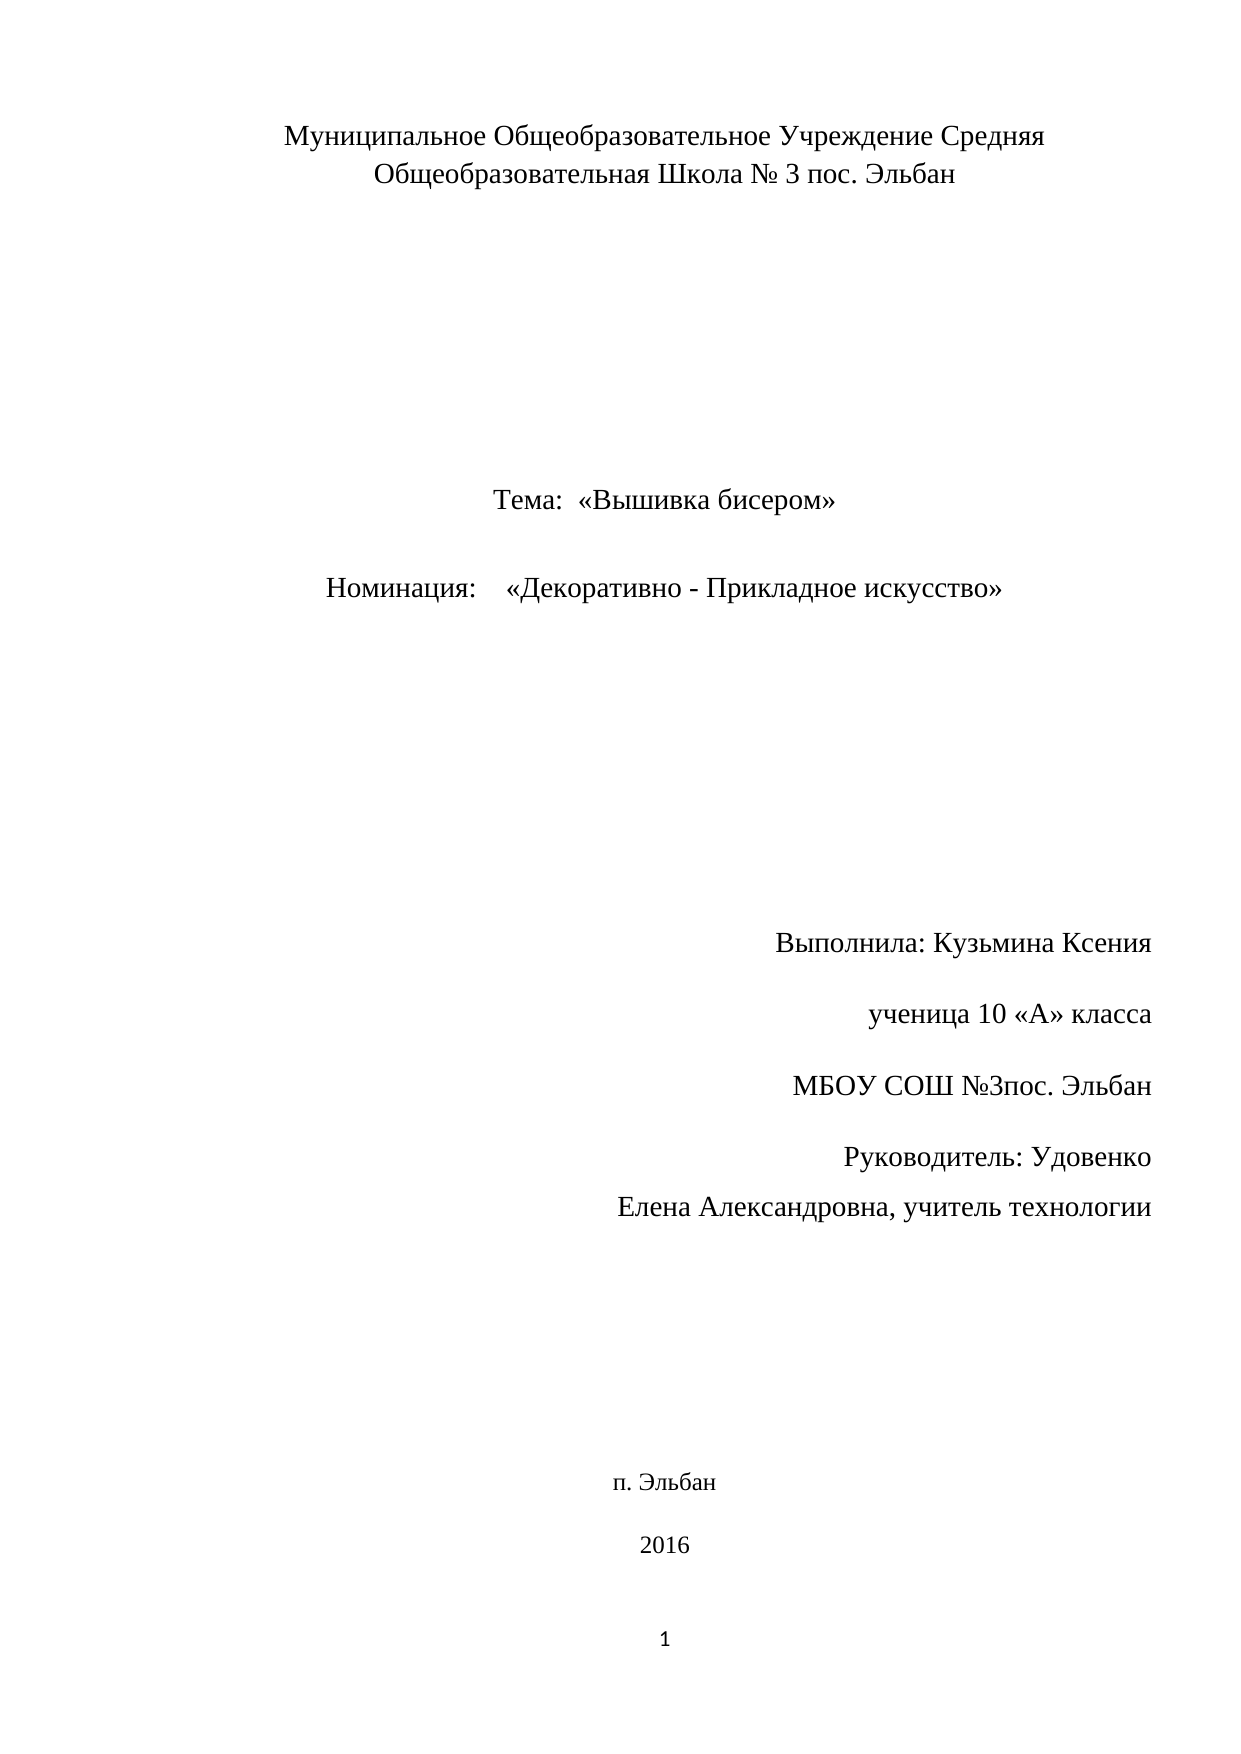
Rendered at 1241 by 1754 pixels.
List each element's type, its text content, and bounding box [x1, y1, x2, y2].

text Муниципальное Общеобразовательное Учреждение Средняя Общеобразовательная Школа № 3 пос. Эльбан [177, 118, 1152, 190]
text п. Эльбан [177, 1467, 1152, 1495]
text 2016 [177, 1531, 1152, 1559]
text ученица 10 «А» класса [177, 997, 1152, 1030]
text Номинация: «Декоративно - Прикладное искусство» [177, 570, 1152, 603]
text МБОУ СОШ №3пос. Эльбан [177, 1068, 1152, 1101]
text Руководитель: Удовенко Елена Александровна, учитель технологии [177, 1139, 1152, 1223]
text Тема: «Вышивка бисером» [177, 482, 1152, 515]
text Выполнила: Кузьмина Ксения [177, 926, 1152, 959]
